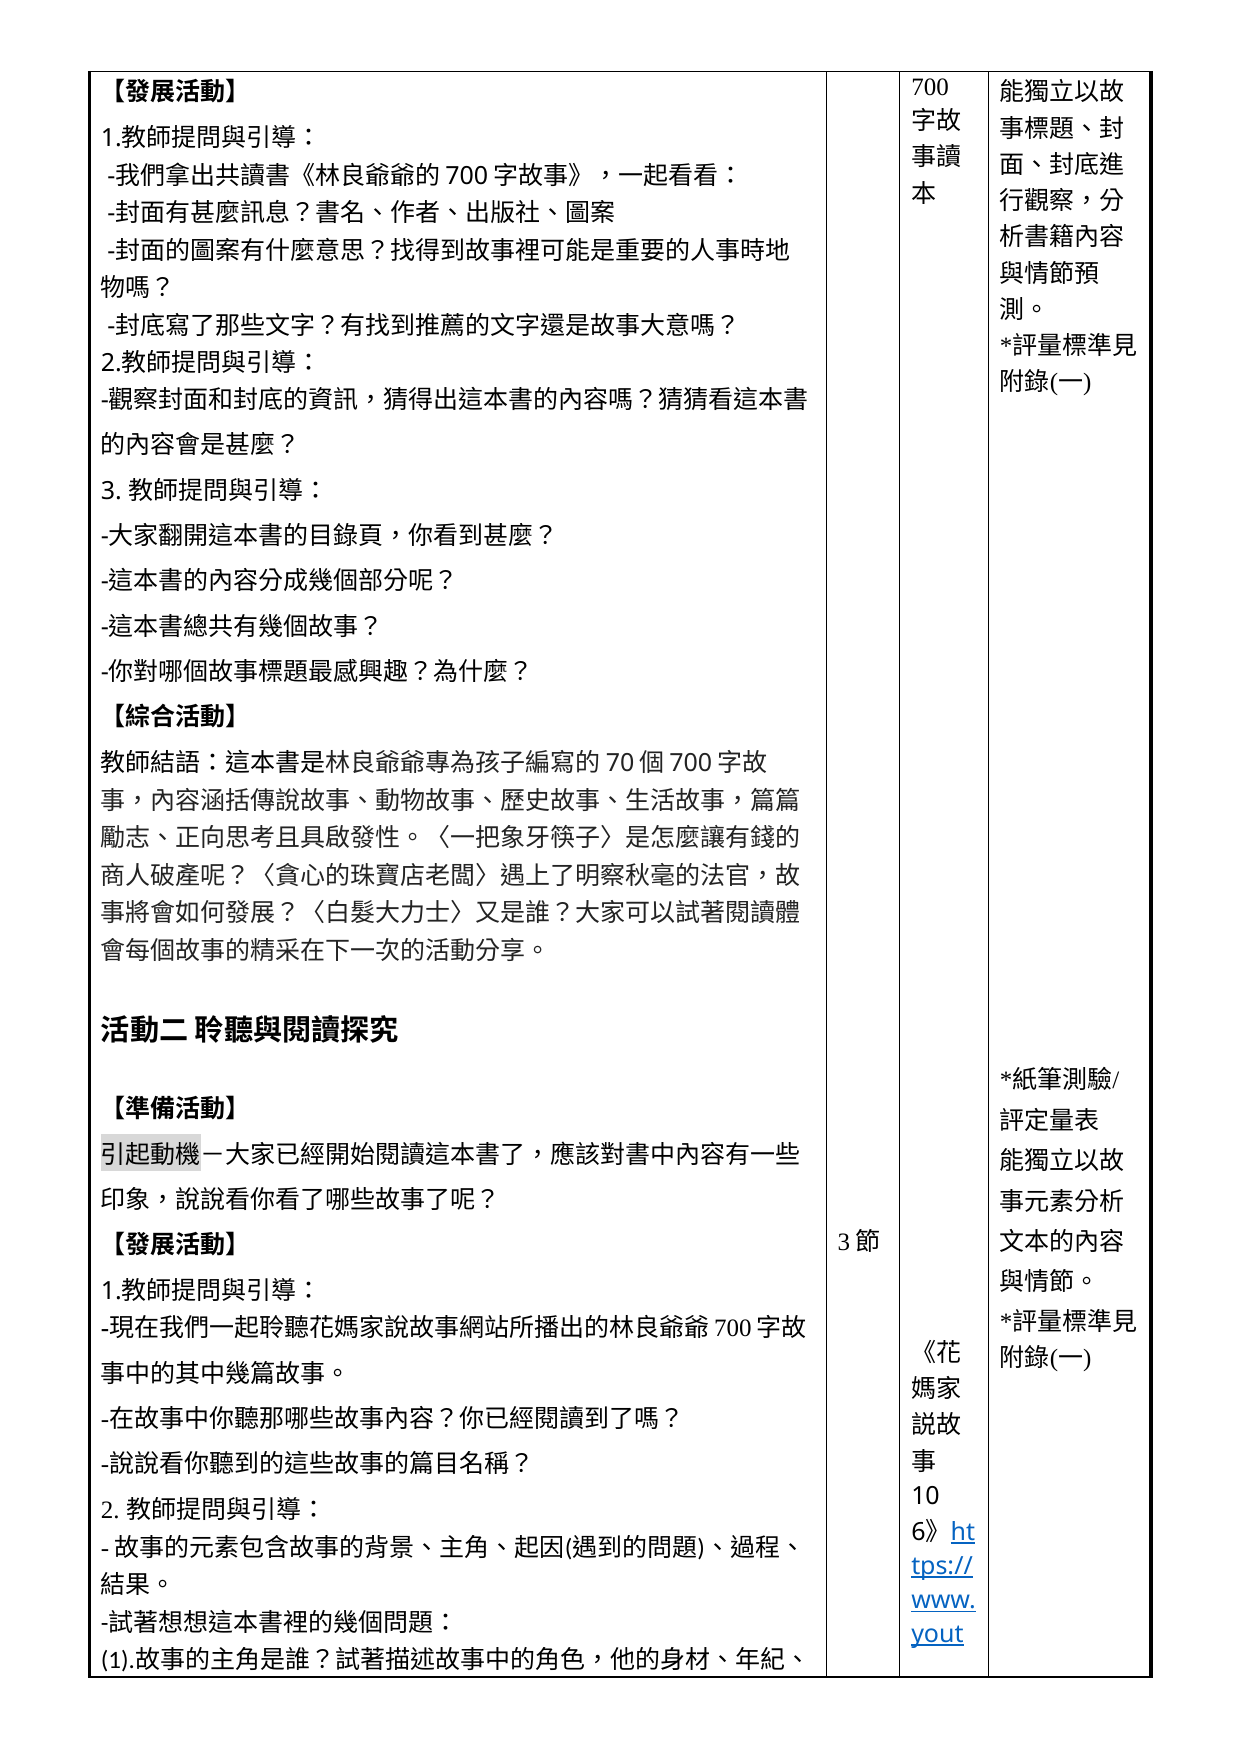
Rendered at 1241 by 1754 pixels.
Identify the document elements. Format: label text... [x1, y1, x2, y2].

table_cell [91, 72, 826, 1676]
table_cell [989, 72, 1149, 1676]
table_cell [900, 72, 988, 1676]
table_cell 1節 3節 4節 2節 [827, 72, 899, 1676]
